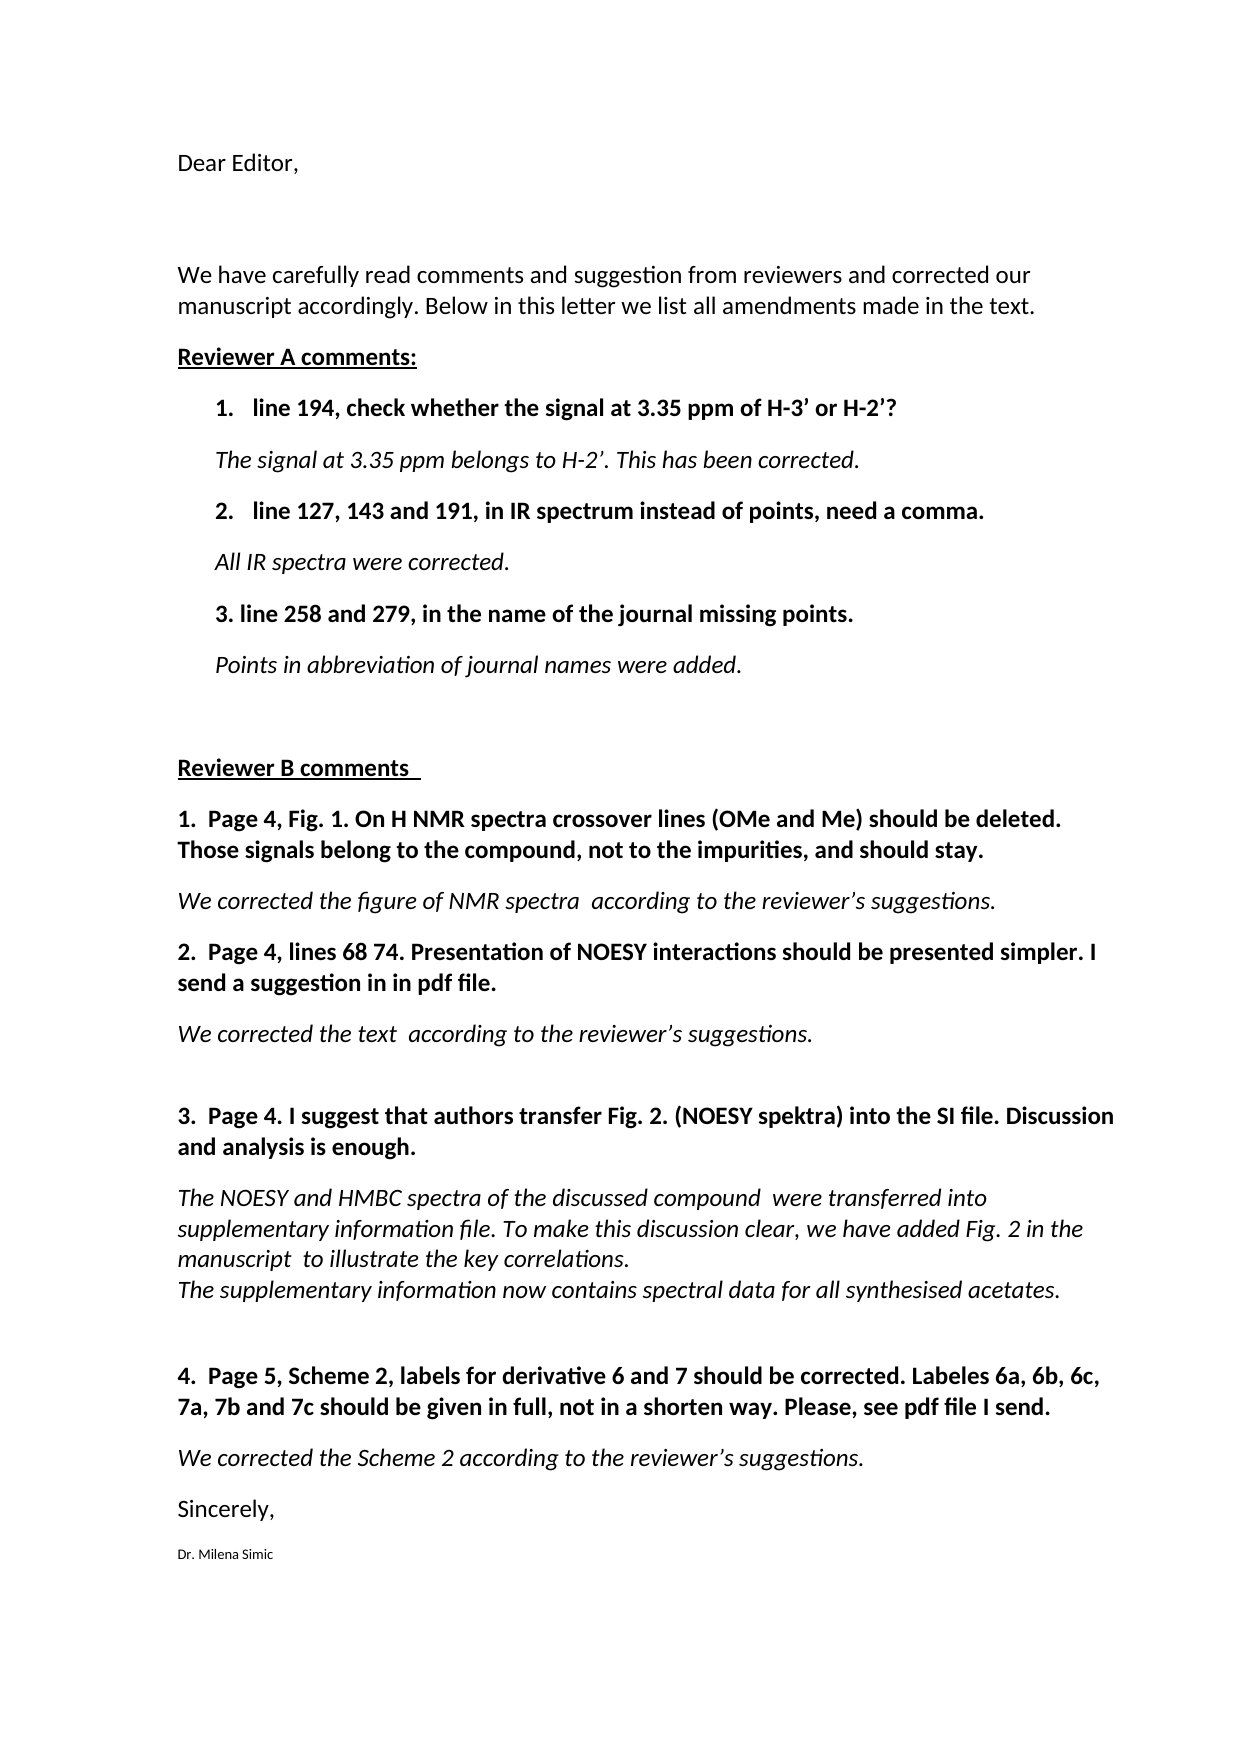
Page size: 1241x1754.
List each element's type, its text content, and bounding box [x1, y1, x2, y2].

list line 127, 143 and 191, in IR spectrum instead of points, need a comma. [215, 495, 1122, 526]
text All IR spectra were corrected. [215, 547, 1122, 577]
text Dear Editor, [177, 148, 1122, 178]
text Sincerely, [177, 1493, 1122, 1524]
text We corrected the figure of NMR spectra according to the reviewer’s suggestions. [177, 885, 1122, 916]
text The supplementary information now contains spectral data for all synthesised acetates. [177, 1274, 1122, 1304]
text 2. Page 4, lines 68 74. Presentation of NOESY interactions should be presented simpler. I send a suggestion in in pdf file. [177, 937, 1122, 998]
text We corrected the text according to the reviewer’s suggestions. [177, 1018, 1122, 1049]
text 3. line 258 and 279, in the name of the journal missing points. [215, 598, 1122, 628]
text We have carefully read comments and suggestion from reviewers and corrected our manuscript accordingly. Below in this letter we list all amendments made in the text. [177, 259, 1122, 320]
text Reviewer B comments [177, 752, 1122, 782]
text The signal at 3.35 ppm belongs to H-2’. This has been corrected. [215, 444, 1122, 474]
text The NOESY and HMBC spectra of the discussed compound were transferred into supplementary information file. To make this discussion clear, we have added Fig. 2 in the manuscript to illustrate the key correlations. [177, 1182, 1122, 1274]
text We corrected the Scheme 2 according to the reviewer’s suggestions. [177, 1442, 1122, 1473]
text 1. Page 4, Fig. 1. On H NMR spectra crossover lines (OMe and Me) should be deleted. Those signals belong to the compound, not to the impurities, and should stay. [177, 803, 1122, 864]
title Dr. Milena Simic [177, 1545, 1122, 1575]
text Points in abbreviation of journal names were added. [215, 649, 1122, 680]
list line 194, check whether the signal at 3.35 ppm of H-3’ or H-2’? [215, 392, 1122, 423]
text Reviewer A comments: [177, 341, 1122, 372]
text 3. Page 4. I suggest that authors transfer Fig. 2. (NOESY spektra) into the SI file. Discussion and analysis is enough. [177, 1070, 1122, 1161]
text 4. Page 5, Scheme 2, labels for derivative 6 and 7 should be corrected. Labeles 6a, 6b, 6c, 7a, 7b and 7c should be given in full, not in a shorten way. Please, see pdf file I send. [177, 1330, 1122, 1421]
